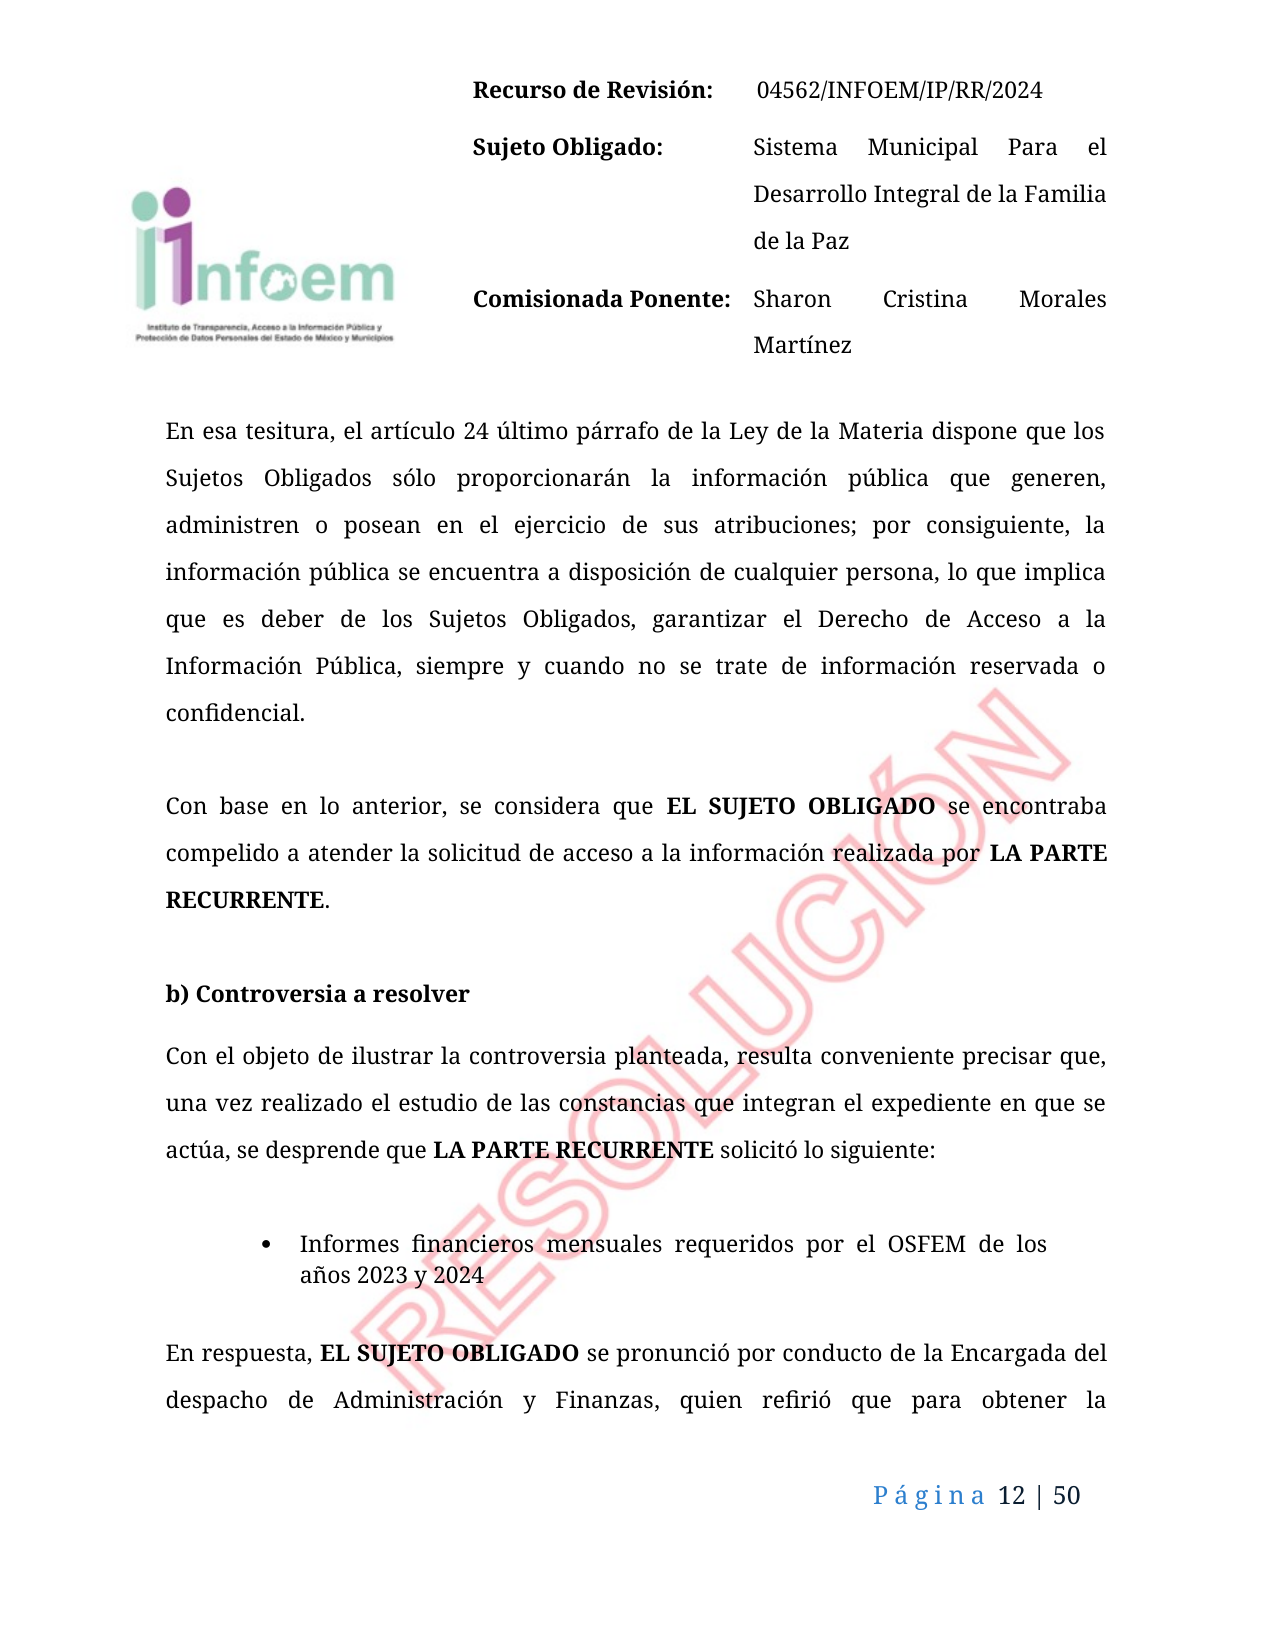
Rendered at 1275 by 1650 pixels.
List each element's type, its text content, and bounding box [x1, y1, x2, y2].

text Con base en lo anterior, se considera que EL SUJETO OBLIGADO se encontraba compelido a atender la solicitud de acceso a la información realizada por LA PARTE RECURRENTE. [165, 790, 1107, 915]
text Con el objeto de ilustrar la controversia planteada, resulta conveniente precisar que, una vez realizado el estudio de las constancias que integran el expediente en que se actúa, se desprende que LA PARTE RECURRENTE solicitó lo siguiente: [165, 1040, 1107, 1165]
subtitle b) Controversia a resolver [165, 978, 1107, 1009]
picture [2, 122, 1275, 1650]
title Informes financieros mensuales requeridos por el OSFEM de los años 2023 y 2024 [262, 1228, 1048, 1290]
text En esa tesitura, el artículo 24 último párrafo de la Ley de la Materia dispone que los Sujetos Obligados sólo proporcionarán la información pública que generen, administren o posean en el ejercicio de sus atribuciones; por consiguiente, la información pública se encuentra a disposición de cualquier persona, lo que implica que es deber de los Sujetos Obligados, garantizar el Derecho de Acceso a la Información Pública, siempre y cuando no se trate de información reservada o confidencial. [165, 415, 1107, 728]
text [165, 1337, 1107, 1415]
